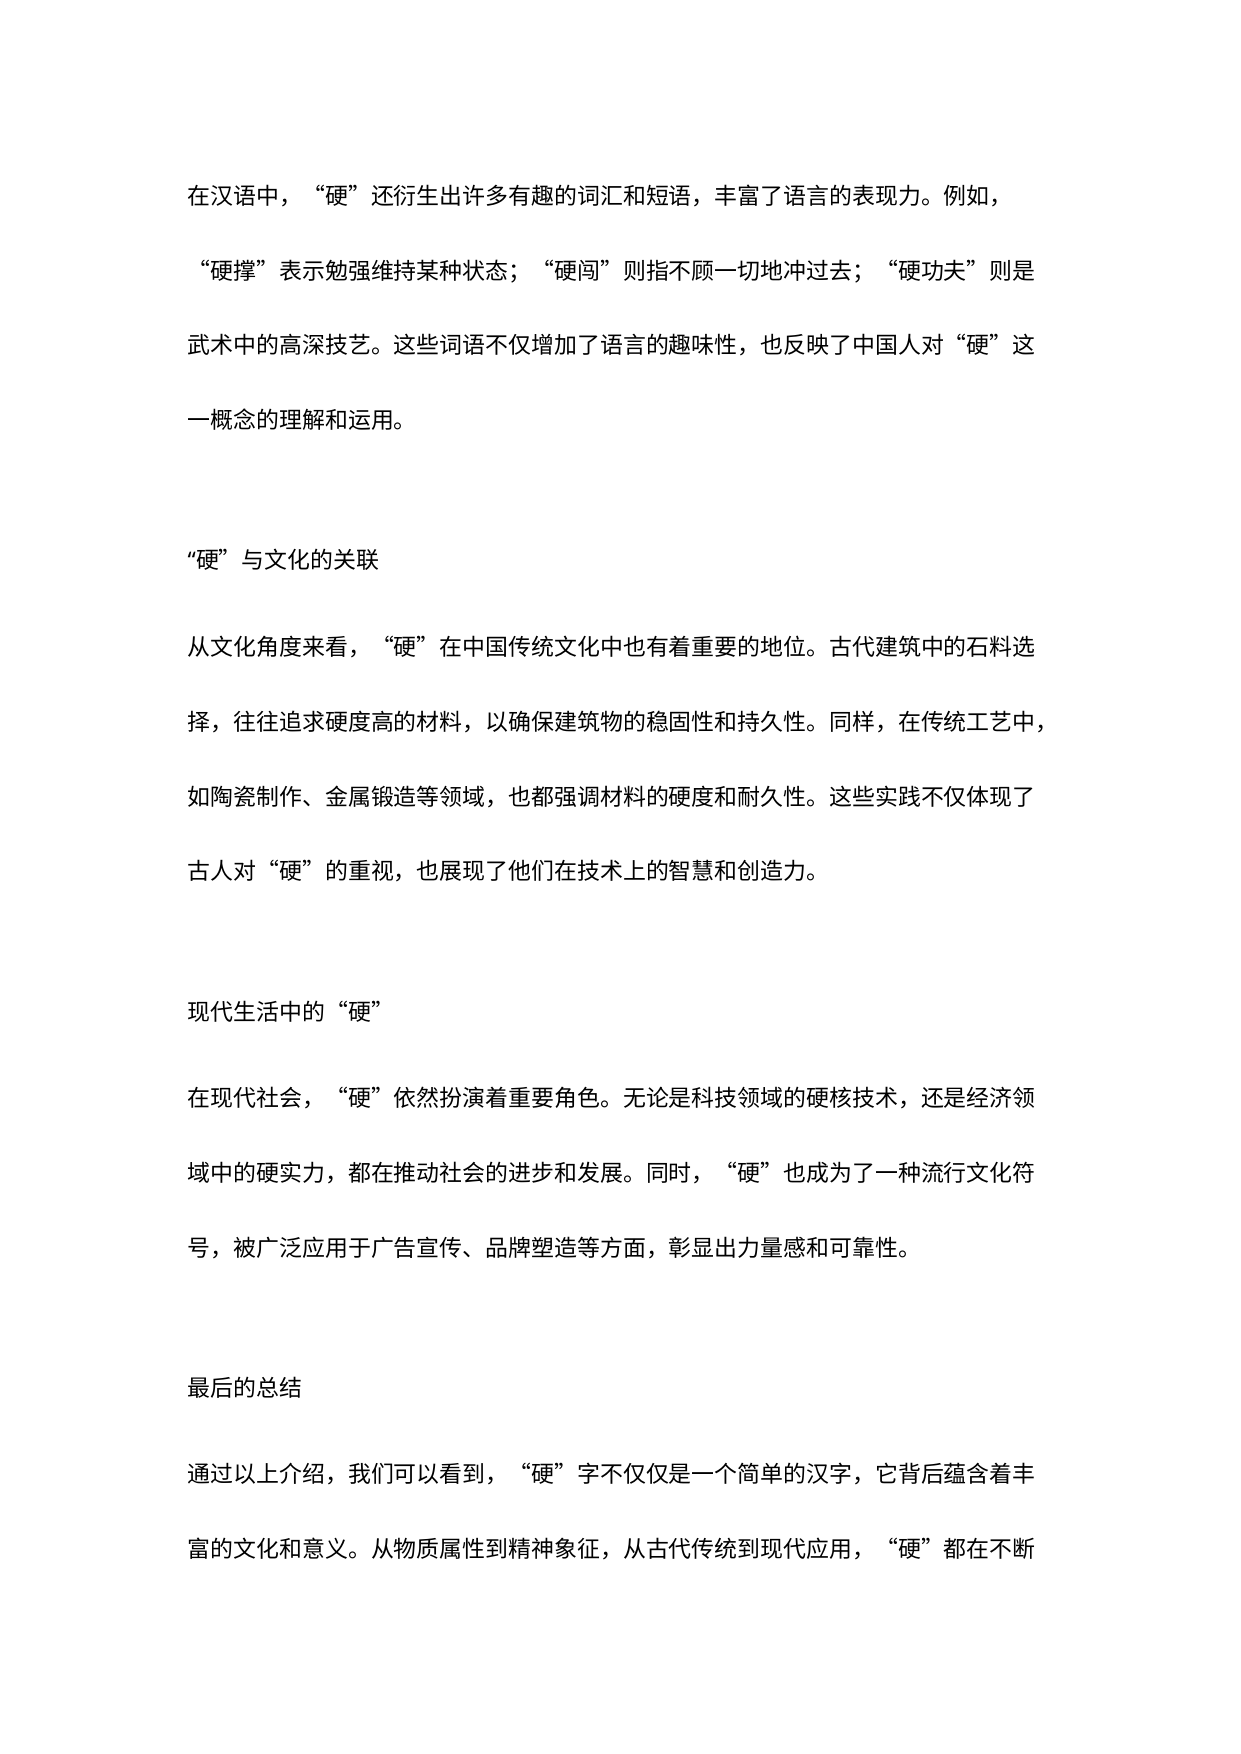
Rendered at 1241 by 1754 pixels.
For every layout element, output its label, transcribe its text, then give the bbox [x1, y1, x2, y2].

text 现代生活中的“硬” [187, 978, 1053, 1043]
text 在汉语中，“硬”还衍生出许多有趣的词汇和短语，丰富了语言的表现力。例如，“硬撑”表示勉强维持某种状态；“硬闯”则指不顾一切地冲过去；“硬功夫”则是武术中的高深技艺。这些词语不仅增加了语言的趣味性，也反映了中国人对“硬”这一概念的理解和运用。 [187, 162, 1053, 451]
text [187, 1441, 1053, 1580]
text 最后的总结 [187, 1354, 1053, 1419]
text “硬”与文化的关联 [187, 526, 1053, 591]
text 从文化角度来看，“硬”在中国传统文化中也有着重要的地位。古代建筑中的石料选择，往往追求硬度高的材料，以确保建筑物的稳固性和持久性。同样，在传统工艺中，如陶瓷制作、金属锻造等领域，也都强调材料的硬度和耐久性。这些实践不仅体现了古人对“硬”的重视，也展现了他们在技术上的智慧和创造力。 [187, 613, 1053, 902]
text 在现代社会，“硬”依然扮演着重要角色。无论是科技领域的硬核技术，还是经济领域中的硬实力，都在推动社会的进步和发展。同时，“硬”也成为了一种流行文化符号，被广泛应用于广告宣传、品牌塑造等方面，彰显出力量感和可靠性。 [187, 1064, 1053, 1278]
